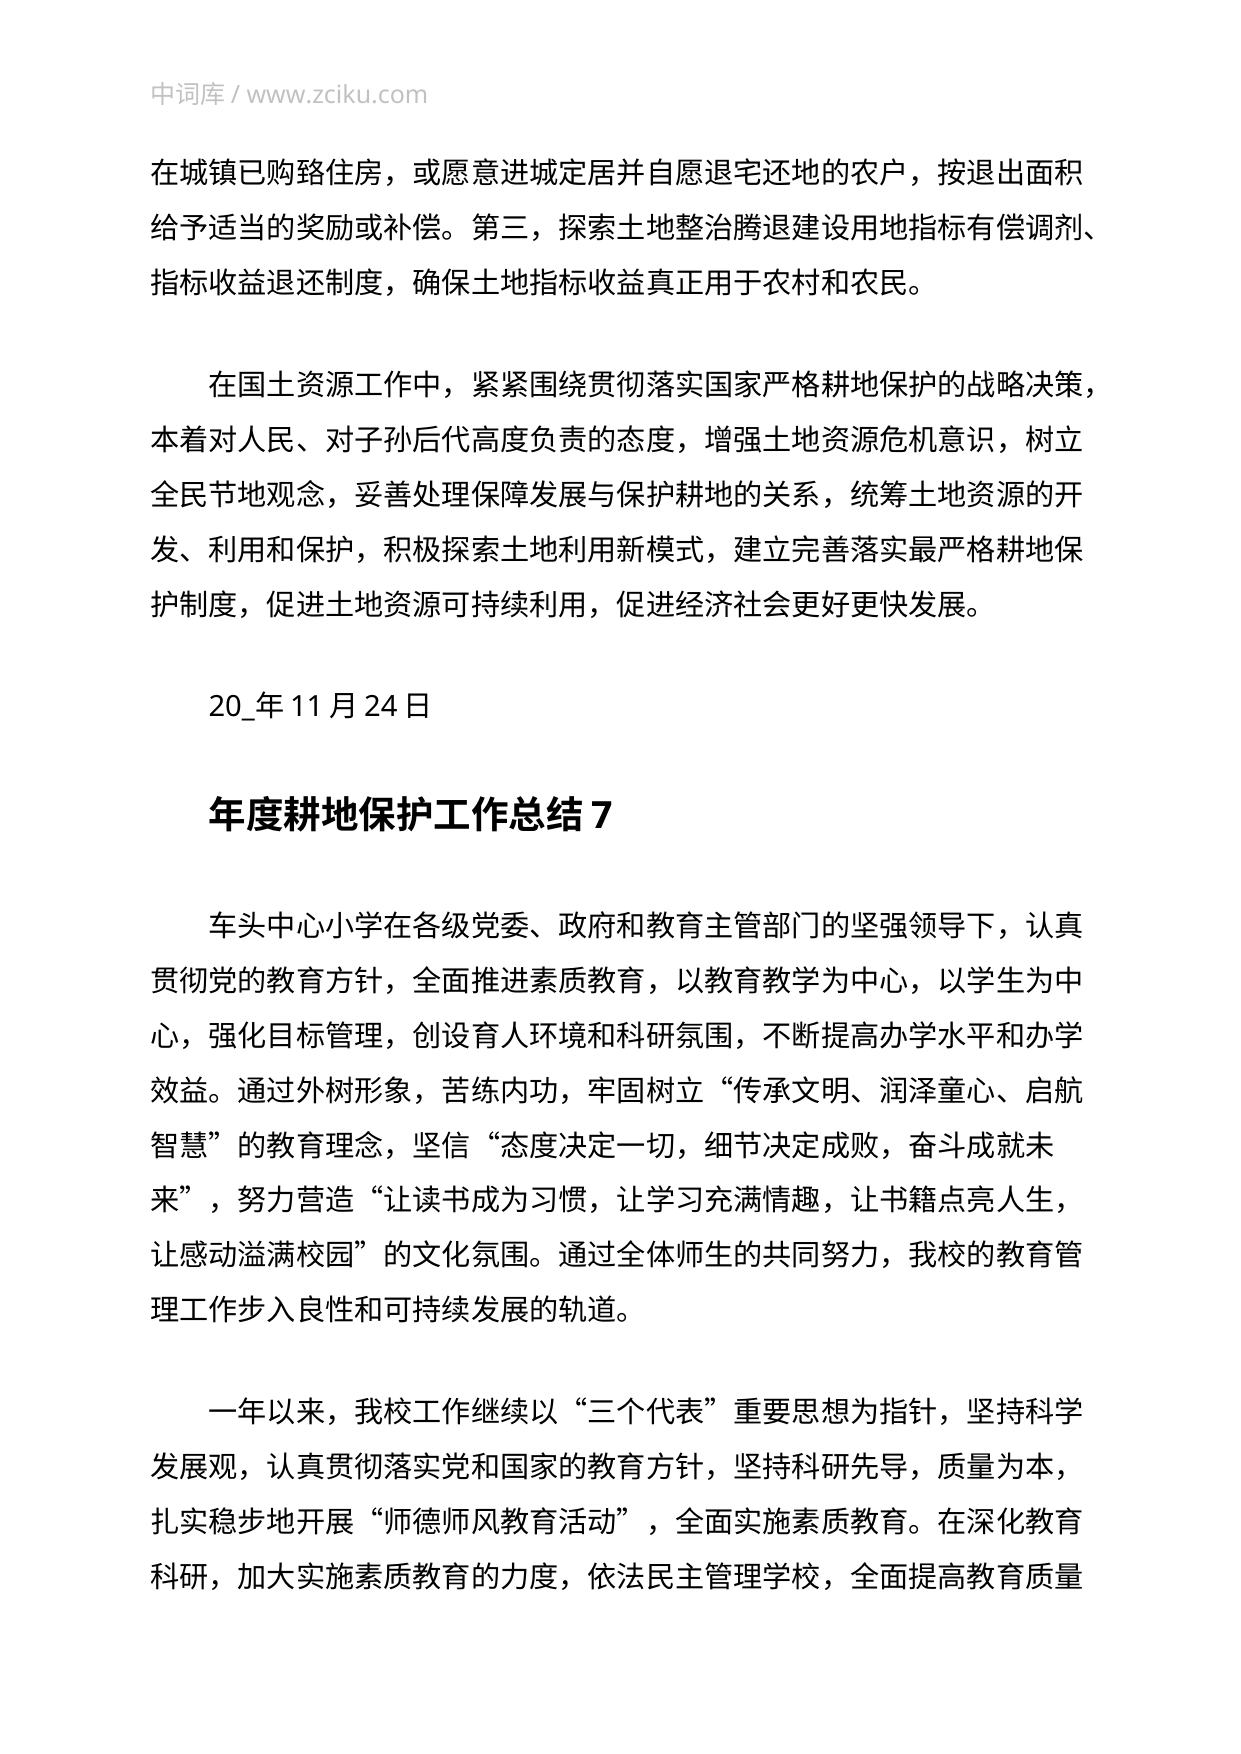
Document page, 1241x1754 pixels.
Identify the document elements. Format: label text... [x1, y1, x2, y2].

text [150, 1388, 1090, 1596]
text 20_年11月24日 [150, 683, 1090, 725]
text 在国土资源工作中，紧紧围绕贯彻落实国家严格耕地保护的战略决策，本着对人民、对子孙后代高度负责的态度，增强土地资源危机意识，树立全民节地观念，妥善处理保障发展与保护耕地的关系，统筹土地资源的开发、利用和保护，积极探索土地利用新模式，建立完善落实最严格耕地保护制度，促进土地资源可持续利用，促进经济社会更好更快发展。 [150, 362, 1090, 623]
text 车头中心小学在各级党委、政府和教育主管部门的坚强领导下，认真贯彻党的教育方针，全面推进素质教育，以教育教学为中心，以学生为中心，强化目标管理，创设育人环境和科研氛围，不断提高办学水平和办学效益。通过外树形象，苦练内功，牢固树立“传承文明、润泽童心、启航智慧”的教育理念，坚信“态度决定一切，细节决定成败，奋斗成就未来”，努力营造“让读书成为习惯，让学习充满情趣，让书籍点亮人生，让感动溢满校园”的文化氛围。通过全体师生的共同努力，我校的教育管理工作步入良性和可持续发展的轨道。 [150, 902, 1090, 1329]
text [150, 150, 1090, 302]
text 年度耕地保护工作总结7 [150, 785, 1090, 839]
